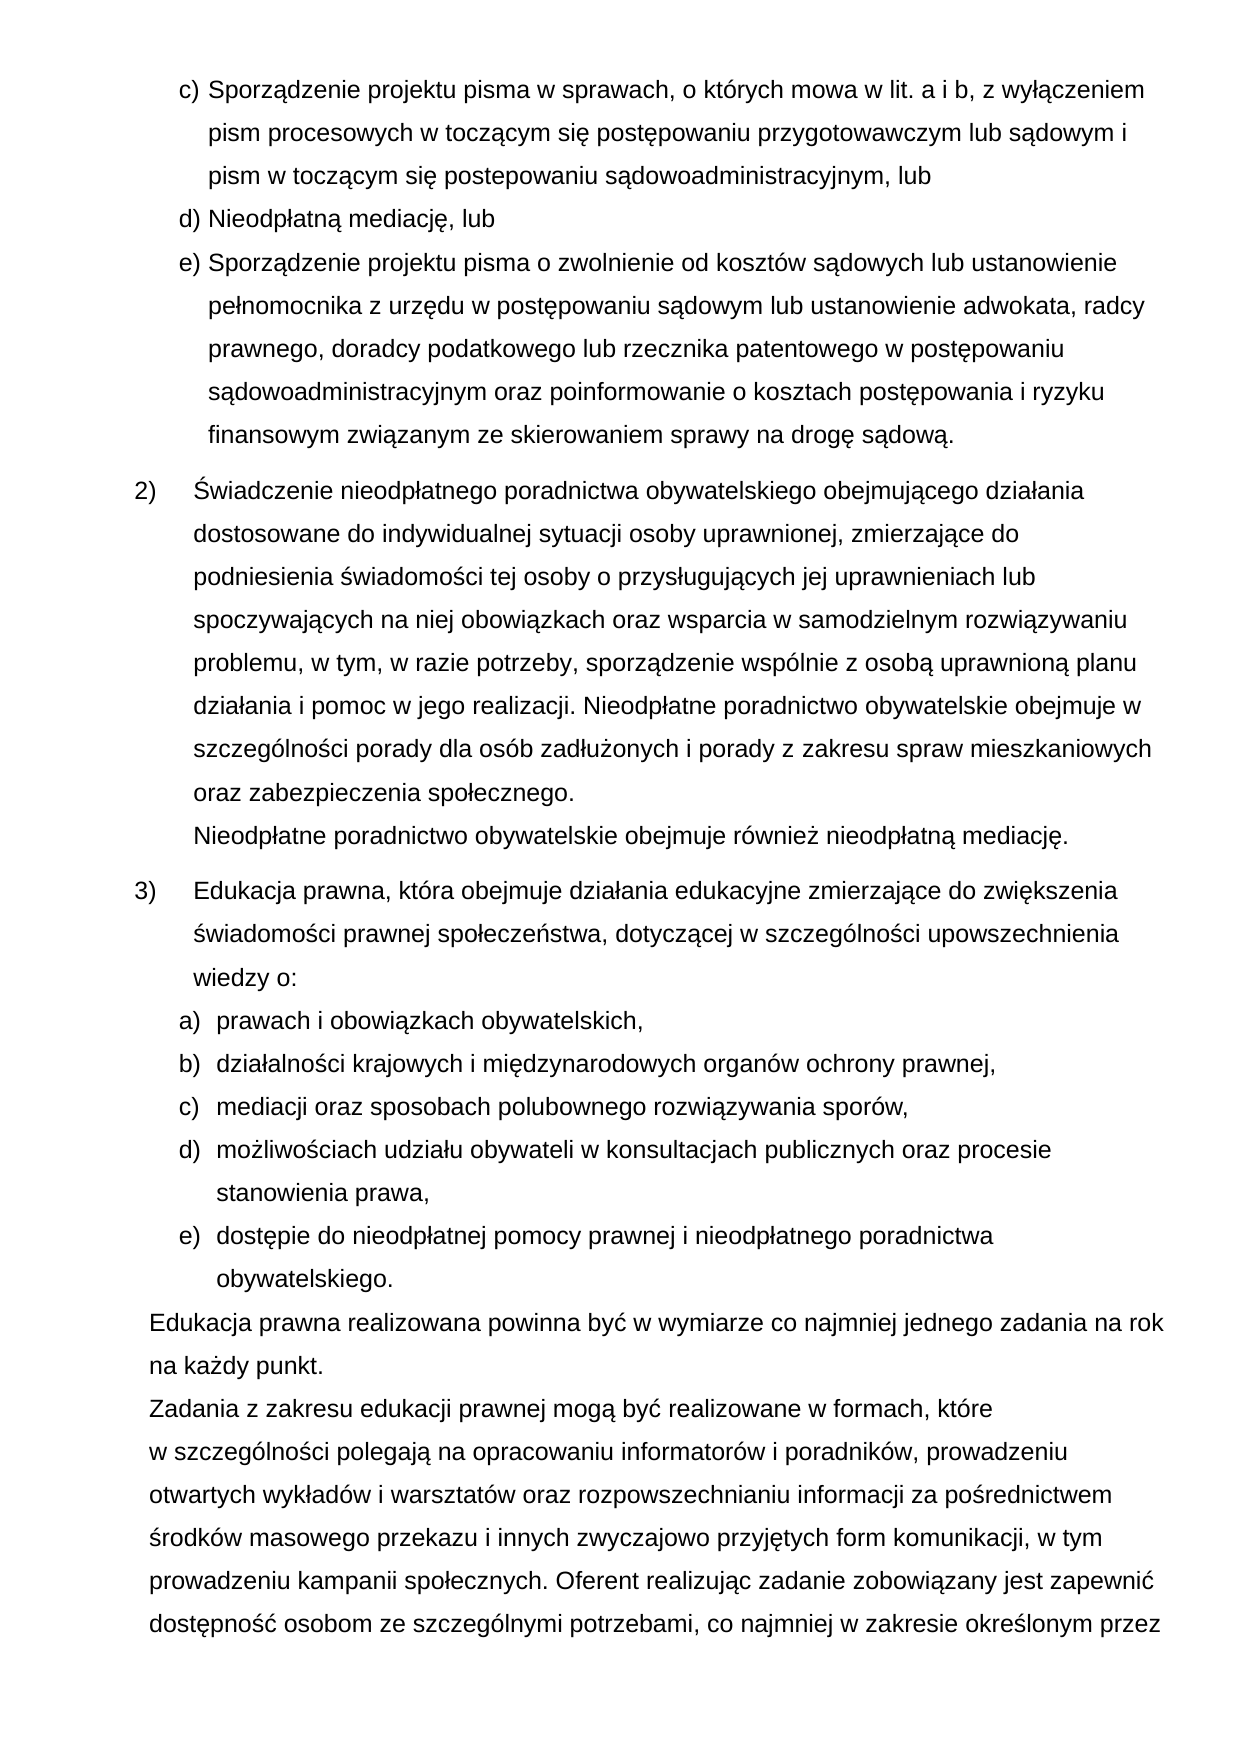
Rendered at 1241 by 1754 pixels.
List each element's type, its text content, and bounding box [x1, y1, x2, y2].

list mediacji oraz sposobach polubownego rozwiązywania sporów, [178, 1092, 1165, 1121]
list Świadczenie nieodpłatnego poradnictwa obywatelskiego obejmującego działania dostosowane do indywidualnej sytuacji osoby uprawnionej, zmierzające do podniesienia świadomości tej osoby o przysługujących jej uprawnieniach lub spoczywających na niej obowiązkach oraz wsparcia w samodzielnym rozwiązywaniu problemu, w tym, w razie potrzeby, sporządzenie wspólnie z osobą uprawnioną planu działania i pomoc w jego realizacji. Nieodpłatne poradnictwo obywatelskie obejmuje w szczególności porady dla osób zadłużonych i porady z zakresu spraw mieszkaniowych oraz zabezpieczenia społecznego. [134, 476, 1165, 806]
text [149, 1394, 1165, 1638]
list dostępie do nieodpłatnej pomocy prawnej i nieodpłatnego poradnictwa obywatelskiego. [178, 1221, 1165, 1293]
list działalności krajowych i międzynarodowych organów ochrony prawnej, [178, 1049, 1165, 1077]
text Edukacja prawna realizowana powinna być w wymiarze co najmniej jednego zadania na rok na każdy punkt. [149, 1307, 1165, 1379]
list Edukacja prawna, która obejmuje działania edukacyjne zmierzające do zwiększenia świadomości prawnej społeczeństwa, dotyczącej w szczególności upowszechnienia wiedzy o: [134, 876, 1165, 991]
list Nieodpłatną mediację, lub [178, 204, 1165, 233]
list Nieodpłatne poradnictwo obywatelskie obejmuje również nieodpłatną mediację. [193, 821, 1165, 849]
list prawach i obowiązkach obywatelskich, [178, 1006, 1165, 1034]
list Sporządzenie projektu pisma o zwolnienie od kosztów sądowych lub ustanowienie pełnomocnika z urzędu w postępowaniu sądowym lub ustanowienie adwokata, radcy prawnego, doradcy podatkowego lub rzecznika patentowego w postępowaniu sądowoadministracyjnym oraz poinformowanie o kosztach postępowania i ryzyku finansowym związanym ze skierowaniem sprawy na drogę sądową. [178, 247, 1165, 449]
list Sporządzenie projektu pisma w sprawach, o których mowa w lit. a i b, z wyłączeniem pism procesowych w toczącym się postępowaniu przygotowawczym lub sądowym i pism w toczącym się postepowaniu sądowoadministracyjnym, lub [178, 75, 1165, 190]
list możliwościach udziału obywateli w konsultacjach publicznych oraz procesie stanowienia prawa, [178, 1135, 1165, 1207]
